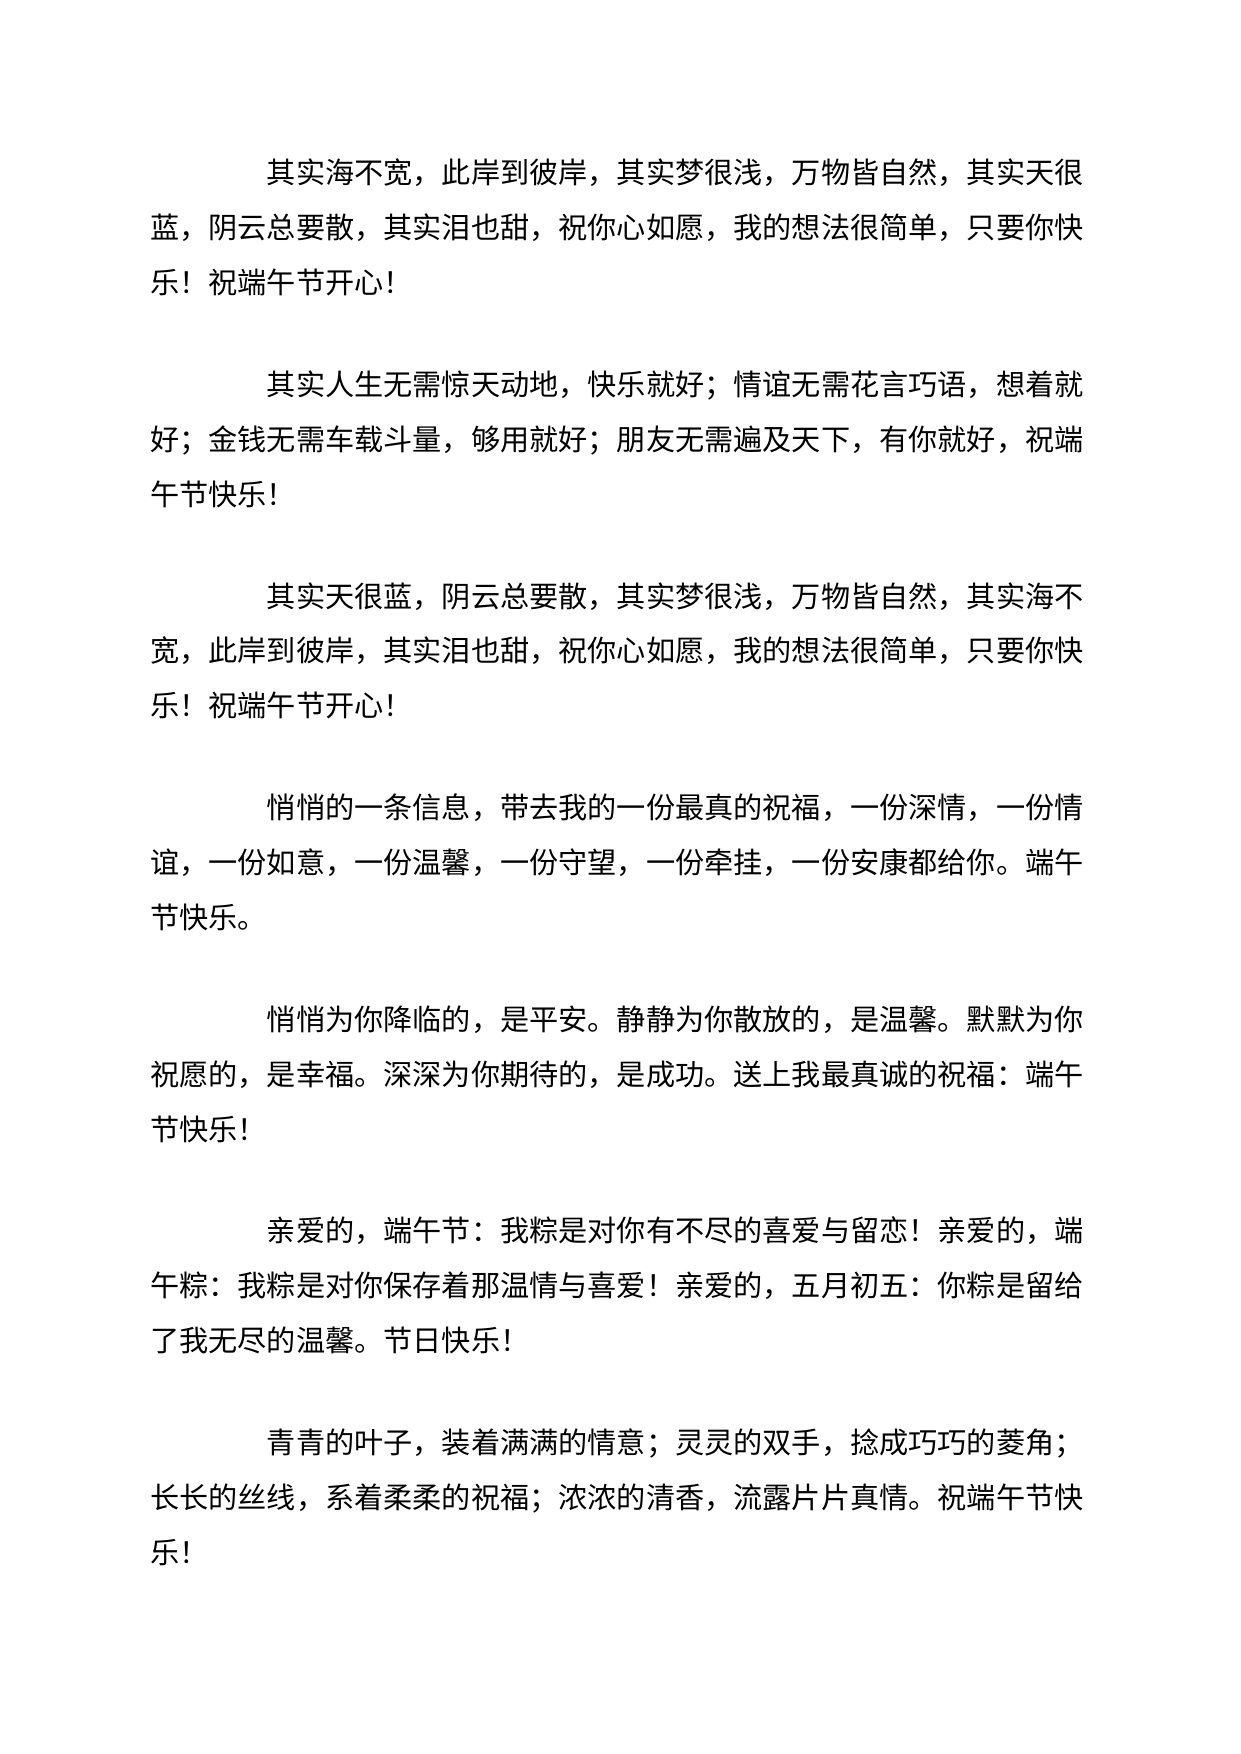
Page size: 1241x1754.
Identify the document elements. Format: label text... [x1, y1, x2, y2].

text 悄悄的一条信息，带去我的一份最真的祝福，一份深情，一份情谊，一份如意，一份温馨，一份守望，一份牵挂，一份安康都给你。端午节快乐。 [150, 785, 1090, 937]
text 其实天很蓝，阴云总要散，其实梦很浅，万物皆自然，其实海不宽，此岸到彼岸，其实泪也甜，祝你心如愿，我的想法很简单，只要你快乐！祝端午节开心！ [150, 573, 1090, 725]
text 亲爱的，端午节：我粽是对你有不尽的喜爱与留恋！亲爱的，端午粽：我粽是对你保存着那温情与喜爱！亲爱的，五月初五：你粽是留给了我无尽的温馨。节日快乐！ [150, 1208, 1090, 1360]
text 悄悄为你降临的，是平安。静静为你散放的，是温馨。默默为你祝愿的，是幸福。深深为你期待的，是成功。送上我最真诚的祝福：端午节快乐！ [150, 996, 1090, 1148]
text 其实人生无需惊天动地，快乐就好；情谊无需花言巧语，想着就好；金钱无需车载斗量，够用就好；朋友无需遍及天下，有你就好，祝端午节快乐！ [150, 362, 1090, 514]
text 青青的叶子，装着满满的情意；灵灵的双手，捻成巧巧的菱角；长长的丝线，系着柔柔的祝福；浓浓的清香，流露片片真情。祝端午节快乐！ [150, 1419, 1090, 1571]
text 其实海不宽，此岸到彼岸，其实梦很浅，万物皆自然，其实天很蓝，阴云总要散，其实泪也甜，祝你心如愿，我的想法很简单，只要你快乐！祝端午节开心！ [150, 150, 1090, 302]
